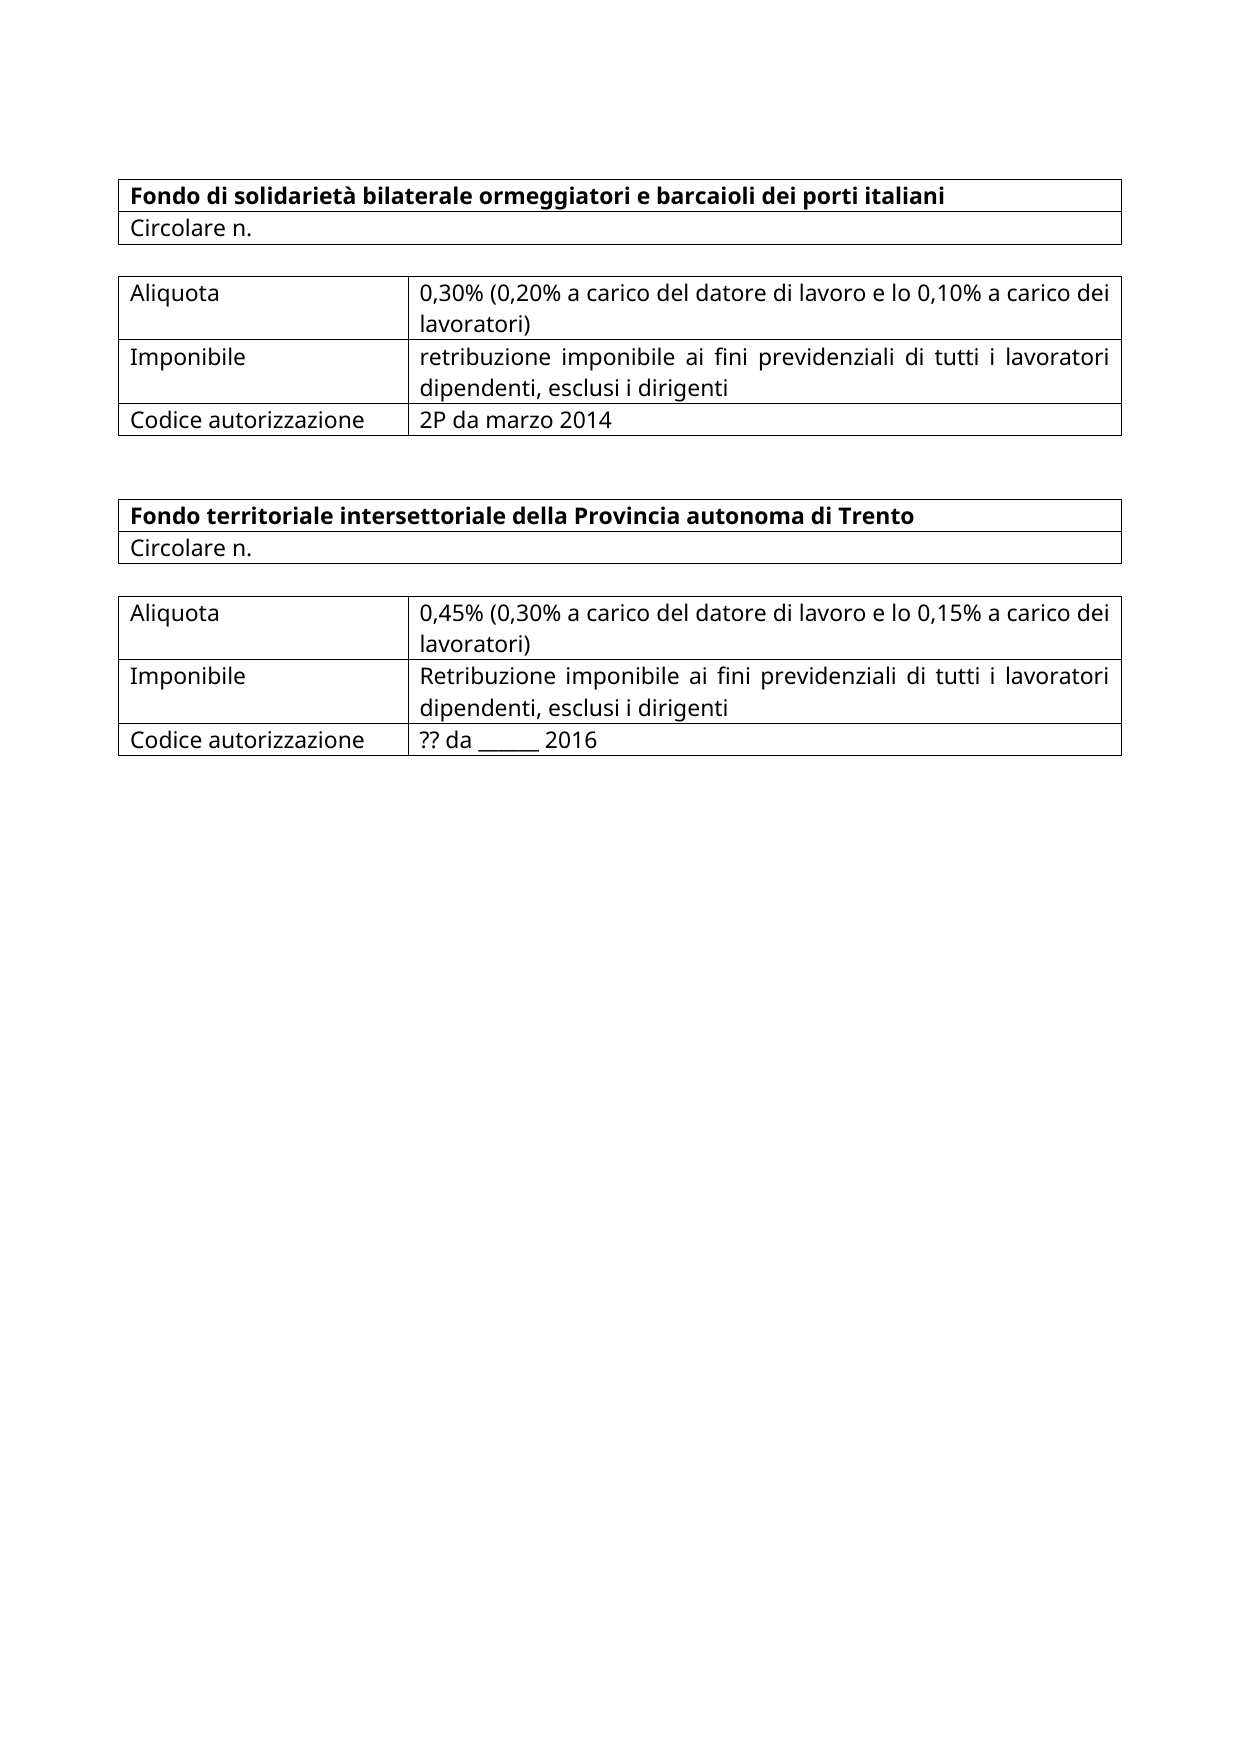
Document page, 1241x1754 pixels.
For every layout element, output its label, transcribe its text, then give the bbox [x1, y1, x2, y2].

table_cell Retribuzione imponibile ai fini previdenziali di tutti i lavoratori dipendenti, esclusi i dirigenti [409, 660, 1121, 723]
table_cell Codice autorizzazione [119, 404, 408, 435]
table_cell Codice autorizzazione [119, 724, 408, 755]
table_cell ?? da ______ 2016 [409, 724, 1121, 755]
table_header Fondo territoriale intersettoriale della Provincia autonoma di Trento [119, 500, 1121, 531]
table_cell Circolare n. [119, 212, 1121, 243]
table_cell Circolare n. [119, 532, 1121, 563]
table_cell Imponibile [119, 660, 408, 723]
table_header 0,45% (0,30% a carico del datore di lavoro e lo 0,15% a carico dei lavoratori) [409, 597, 1121, 659]
table_header Aliquota [119, 277, 408, 339]
table_header Fondo di solidarietà bilaterale ormeggiatori e barcaioli dei porti italiani [119, 180, 1121, 211]
table_cell 2P da marzo 2014 [409, 404, 1121, 435]
table_header 0,30% (0,20% a carico del datore di lavoro e lo 0,10% a carico dei lavoratori) [409, 277, 1121, 339]
table_header Aliquota [119, 597, 408, 659]
table_cell retribuzione imponibile ai fini previdenziali di tutti i lavoratori dipendenti, esclusi i dirigenti [409, 340, 1121, 403]
table_cell Imponibile [119, 340, 408, 403]
